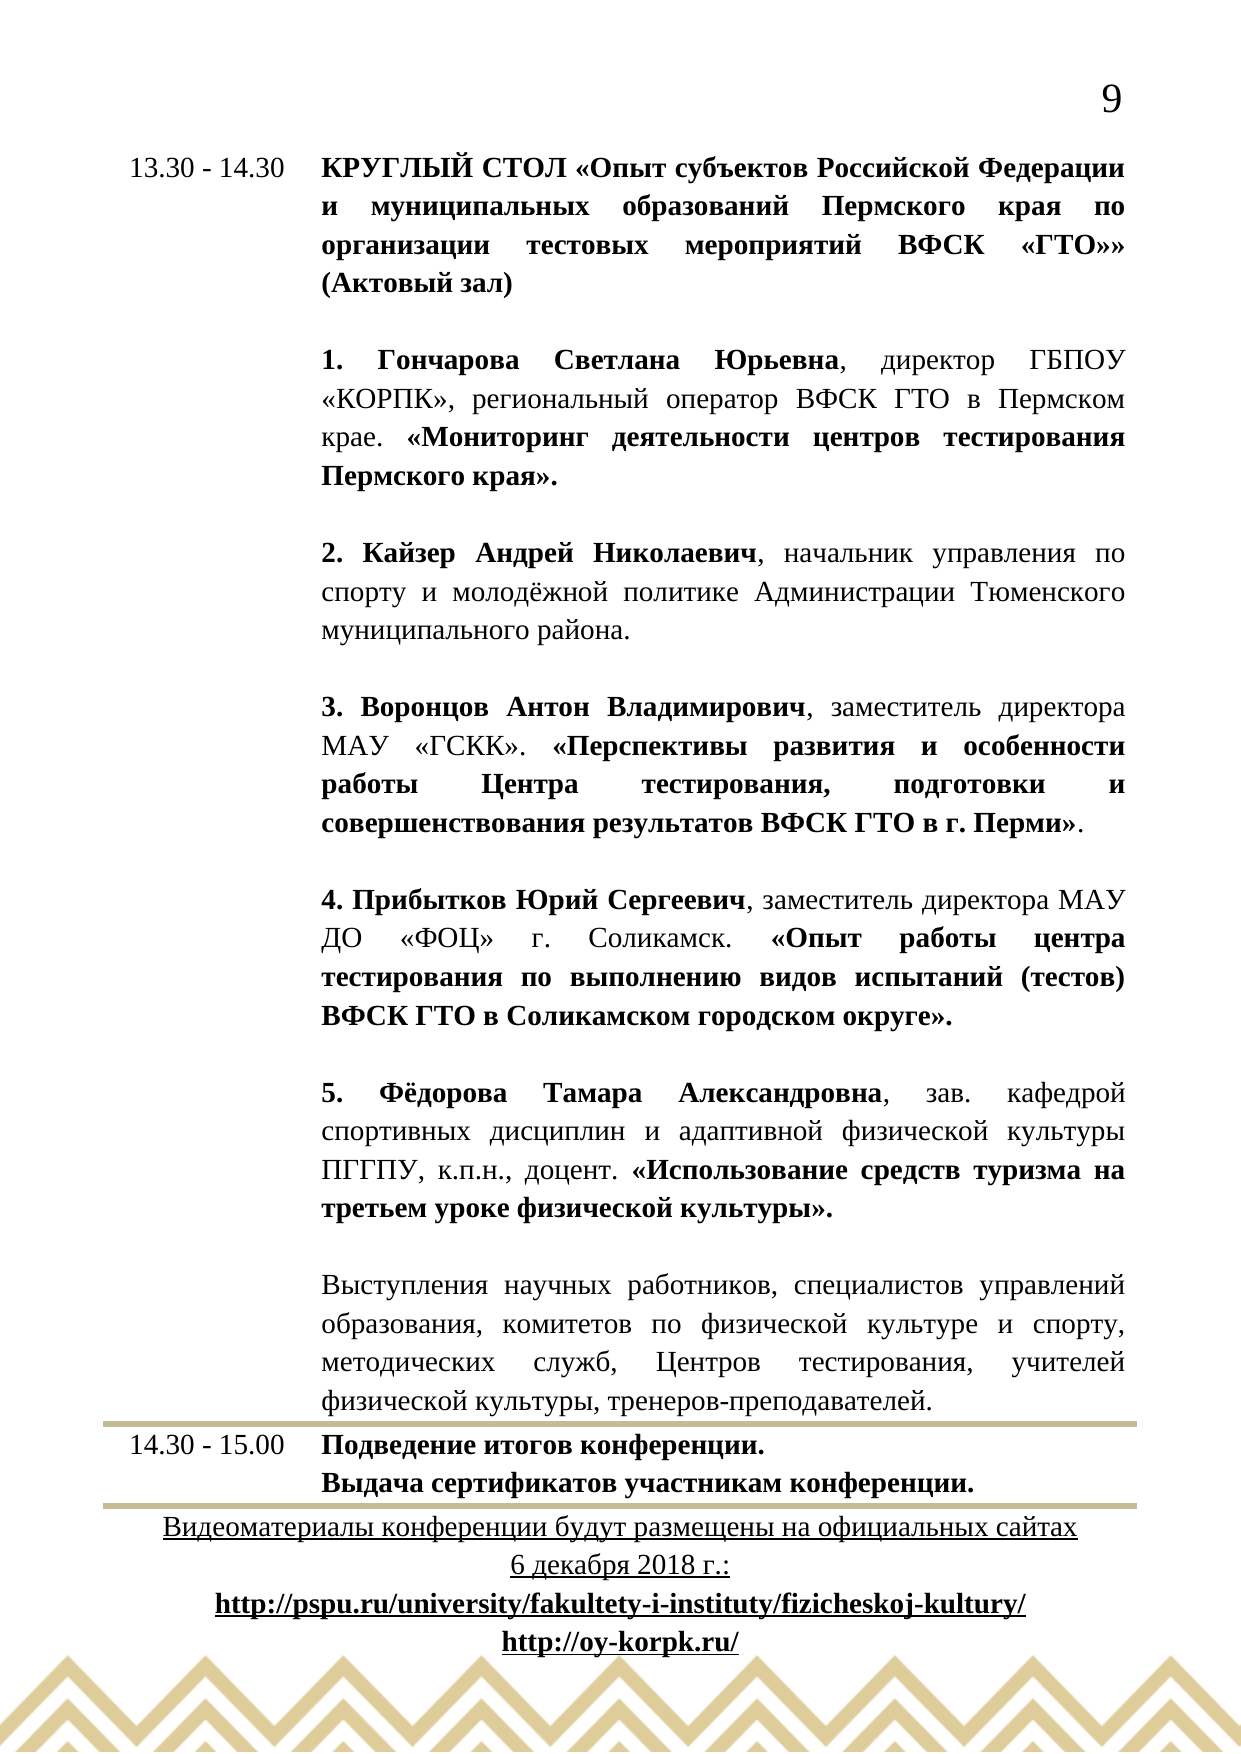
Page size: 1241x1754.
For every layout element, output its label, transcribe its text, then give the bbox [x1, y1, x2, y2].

text Видеоматериалы конференции будут размещены на официальных сайтах [118, 1509, 1122, 1542]
table_header КРУГЛЫЙ СТОЛ «Опыт субъектов Российской Федерации и муниципальных образований Пермского края по организации тестовых мероприятий ВФСК «ГТО»» (Актовый зал) 1. Гончарова Светлана Юрьевна, директор ГБПОУ «КОРПК», региональный оператор ВФСК ГТО в Пермском крае. «Мониторинг деятельности центров тестирования Пермского края». 2. Кайзер Андрей Николаевич, начальник управления по спорту и молодёжной политике Администрации Тюменского муниципального района. 3. Воронцов Антон Владимирович, заместитель директора МАУ «ГСКК». «Перспективы развития и особенности работы Центра тестирования, подготовки и совершенствования результатов ВФСК ГТО в г. Перми». 4. Прибытков Юрий Сергеевич, заместитель директора МАУ ДО «ФОЦ» г. Соликамск. «Опыт работы центра тестирования по выполнению видов испытаний (тестов) ВФСК ГТО в Соликамском городском округе». 5. Фёдорова Тамара Александровна, зав. кафедрой спортивных дисциплин и адаптивной физической культуры ПГГПУ, к.п.н., доцент. «Использование средств туризма на третьем уроке физической культуры». Выступления научных работников, специалистов управлений образования, комитетов по физической культуре и спорту, методических служб, Центров тестирования, учителей физической культуры, тренеров-преподавателей. [310, 150, 1137, 1421]
table_cell 14.30 - 15.00 [103, 1427, 310, 1503]
table_header 13.30 - 14.30 [103, 150, 310, 1421]
text http://pspu.ru/university/fakultety-i-instituty/fizicheskoj-kultury/ [118, 1586, 1122, 1619]
text http://oy-korpk.ru/ [118, 1624, 1122, 1658]
table_cell Подведение итогов конференции. Выдача сертификатов участникам конференции. [310, 1427, 1137, 1503]
picture [0, 1656, 1241, 1752]
text 6 декабря 2018 г.: [118, 1547, 1122, 1581]
